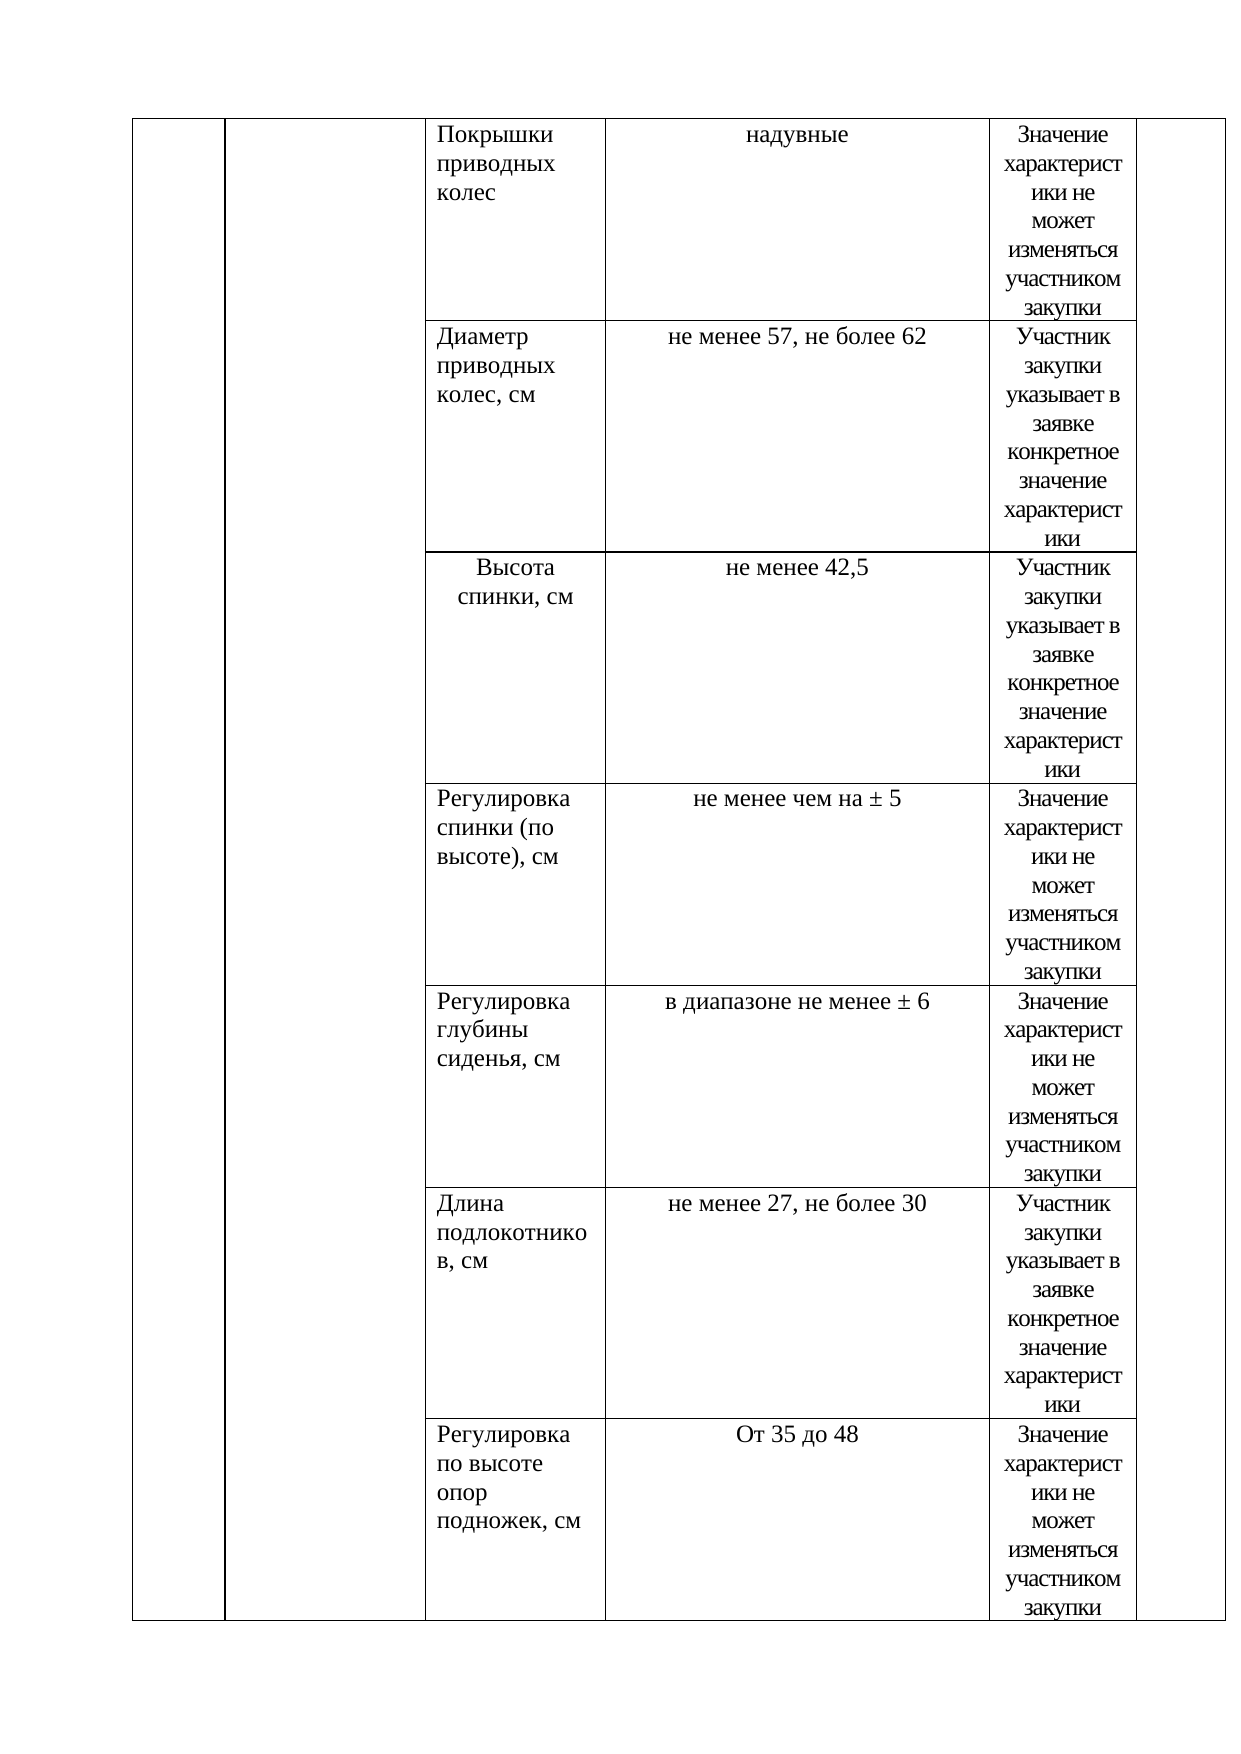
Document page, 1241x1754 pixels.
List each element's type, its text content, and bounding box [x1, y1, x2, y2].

table_cell Участник закупки указывает в заявке конкретное значение характеристики [990, 553, 1136, 782]
table_cell Значение характеристики не может изменяться участником закупки [990, 784, 1136, 985]
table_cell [990, 1419, 1136, 1620]
table_cell Регулировка глубины сиденья, см [426, 986, 605, 1187]
table_cell не менее чем на ± 5 [606, 784, 989, 985]
table_cell Регулировка спинки (по высоте), см [426, 784, 605, 985]
table_cell Регулировка по высоте опор подножек, см [426, 1419, 605, 1620]
table_cell Участник закупки указывает в заявке конкретное значение характеристики [990, 1188, 1136, 1418]
table_cell Высота спинки, см [426, 553, 605, 782]
table_cell Покрышки приводных колес [426, 119, 605, 320]
table_cell в диапазоне не менее ± 6 [606, 986, 989, 1187]
table_cell От 35 до 48 [606, 1419, 989, 1620]
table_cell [990, 321, 1136, 551]
table_cell надувные [606, 119, 989, 320]
table_cell Значение характеристики не может изменяться участником закупки [990, 986, 1136, 1187]
table_cell не менее 57, не более 62 [606, 321, 989, 551]
table_cell не менее 42,5 [606, 553, 989, 782]
table_cell Диаметр приводных колес, см [426, 321, 605, 551]
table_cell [990, 119, 1136, 320]
table_cell Длина подлокотников, см [426, 1188, 605, 1418]
table_cell не менее 27, не более 30 [606, 1188, 989, 1418]
